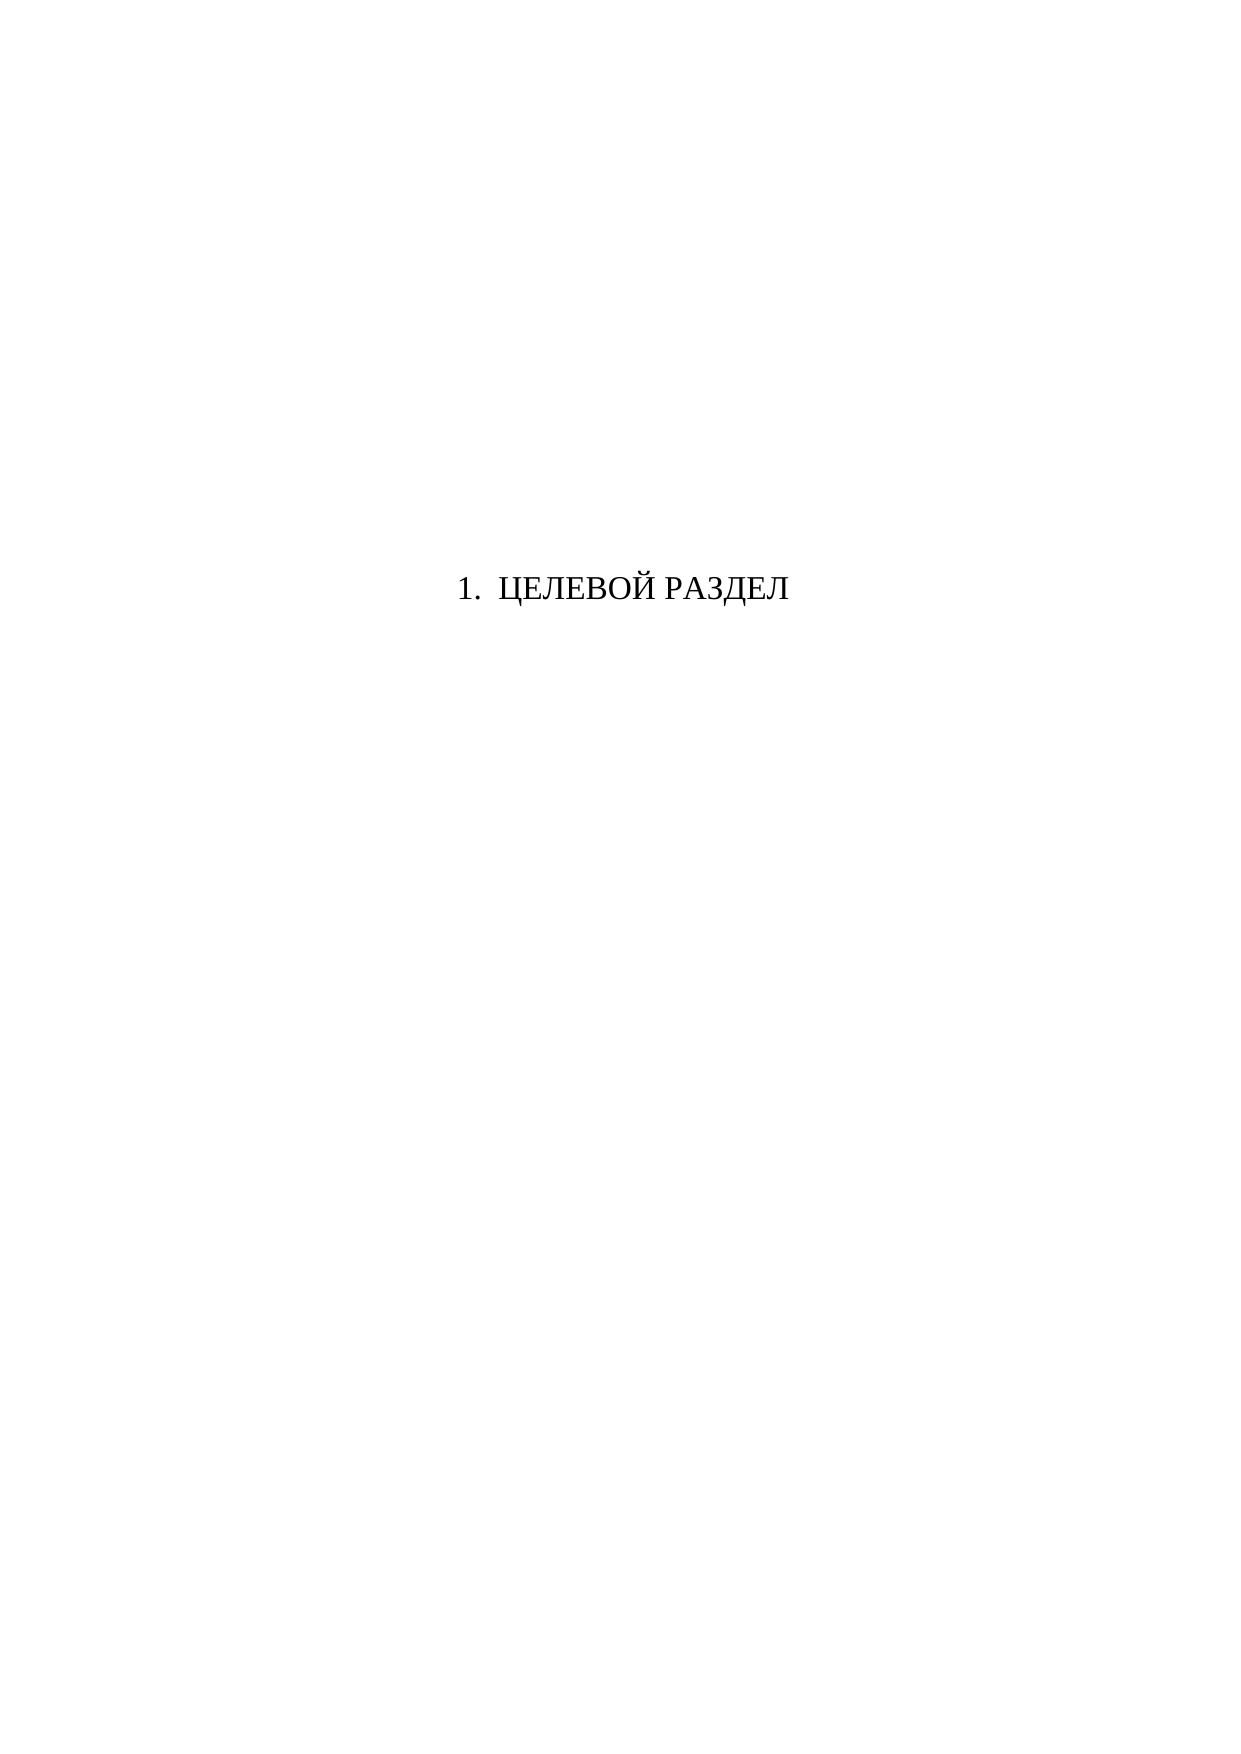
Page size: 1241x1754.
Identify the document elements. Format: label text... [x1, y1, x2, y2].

list ЦЕЛЕВОЙ РАЗДЕЛ [91, 568, 1155, 607]
